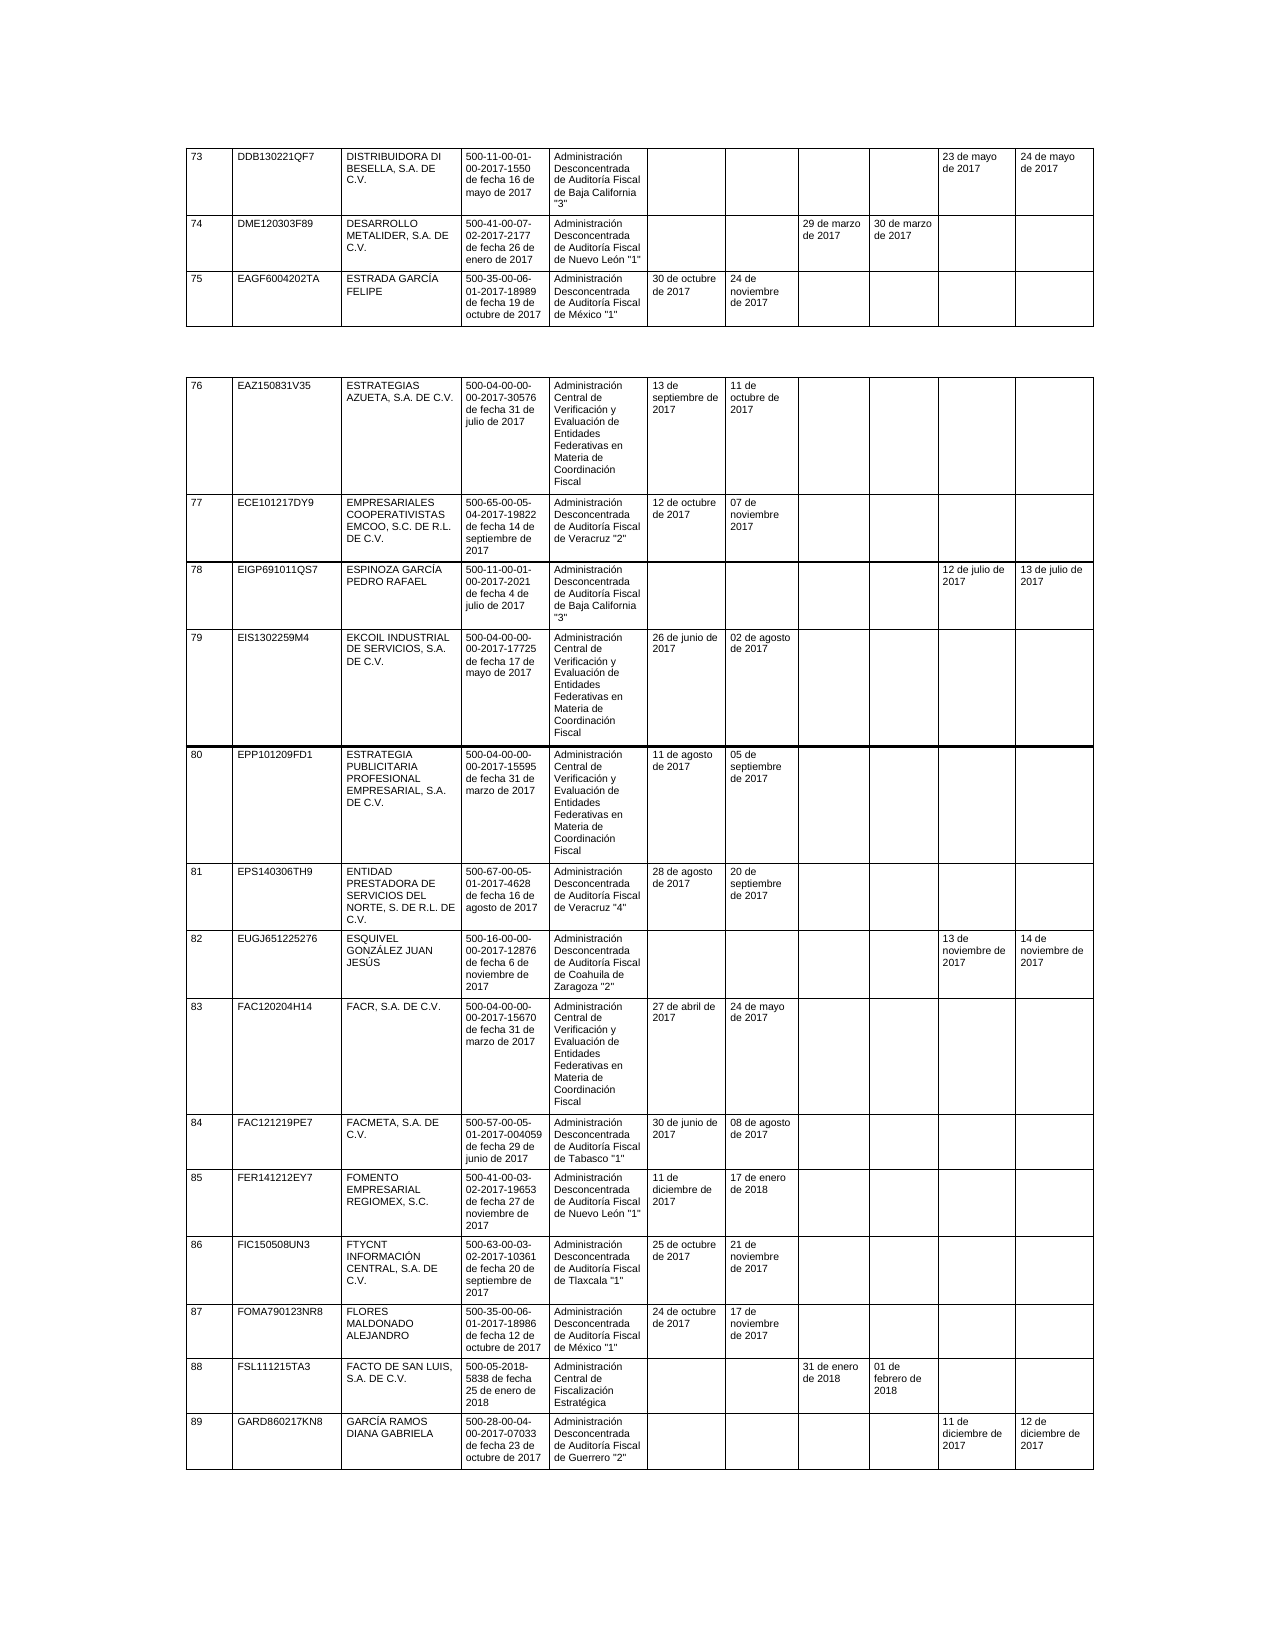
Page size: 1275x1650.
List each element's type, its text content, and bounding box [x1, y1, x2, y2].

table_cell 30 de marzo de 2017 [870, 216, 938, 271]
table_cell [799, 495, 869, 561]
table_cell [939, 1305, 1015, 1358]
table_cell Administración Desconcentrada de Auditoría Fiscal de Veracruz "4" [550, 864, 647, 930]
table_cell 24 de noviembre de 2017 [726, 272, 798, 326]
table_cell [870, 563, 938, 628]
table_cell [1016, 272, 1093, 326]
table_header [1016, 378, 1093, 494]
table_cell [939, 495, 1015, 561]
table_cell [726, 931, 798, 997]
table_cell [1016, 1170, 1093, 1236]
table_cell DISTRIBUIDORA DI BESELLA, S.A. DE C.V. [342, 149, 461, 215]
table_cell 30 de octubre de 2017 [648, 272, 725, 326]
table_cell [726, 1414, 798, 1469]
table_cell [870, 1237, 938, 1303]
table_header ESTRATEGIAS AZUETA, S.A. DE C.V. [342, 378, 461, 494]
table_cell 31 de enero de 2018 [799, 1359, 869, 1413]
table_cell [799, 1170, 869, 1236]
table_cell [799, 1115, 869, 1169]
table_cell Administración Desconcentrada de Auditoría Fiscal de México "1" [550, 1305, 647, 1358]
table_cell Administración Central de Fiscalización Estratégica [550, 1359, 647, 1413]
table_cell Administración Desconcentrada de Auditoría Fiscal de México "1" [550, 272, 647, 326]
table_header 05 de septiembre de 2017 [726, 748, 798, 863]
table_cell FACR, S.A. DE C.V. [342, 999, 461, 1114]
table_header 80 [187, 748, 232, 863]
table_cell [1016, 1305, 1093, 1358]
table_cell FER141212EY7 [233, 1170, 341, 1236]
table_cell 24 de octubre de 2017 [648, 1305, 725, 1358]
table_cell FOMENTO EMPRESARIAL REGIOMEX, S.C. [342, 1170, 461, 1236]
table_header 500-04-00-00- 00-2017-30576 de fecha 31 de julio de 2017 [462, 378, 549, 494]
table_cell Administración Desconcentrada de Auditoría Fiscal de Baja California "3" [550, 563, 647, 628]
table_cell [648, 1359, 725, 1413]
table_header 500-04-00-00- 00-2017-15595 de fecha 31 de marzo de 2017 [462, 748, 549, 863]
table_cell Administración Central de Verificación y Evaluación de Entidades Federativas en Materia de Coordinación Fiscal [550, 630, 647, 745]
table_cell [939, 216, 1015, 271]
table_cell [726, 563, 798, 628]
table_cell [1016, 216, 1093, 271]
table_cell 500-04-00-00- 00-2017-17725 de fecha 17 de mayo de 2017 [462, 630, 549, 745]
table_cell 08 de agosto de 2017 [726, 1115, 798, 1169]
table_header EAZ150831V35 [233, 378, 341, 494]
table_cell 500-41-00-03- 02-2017-19653 de fecha 27 de noviembre de 2017 [462, 1170, 549, 1236]
table_cell Administración Desconcentrada de Auditoría Fiscal de Guerrero "2" [550, 1414, 647, 1469]
table_cell [870, 1305, 938, 1358]
table_header 76 [187, 378, 232, 494]
table_cell 12 de diciembre de 2017 [1016, 1414, 1093, 1469]
table_cell [648, 216, 725, 271]
table_cell FOMA790123NR8 [233, 1305, 341, 1358]
table_cell 500-41-00-07- 02-2017-2177 de fecha 26 de enero de 2017 [462, 216, 549, 271]
table_cell 74 [187, 216, 232, 271]
table_cell Administración Desconcentrada de Auditoría Fiscal de Tabasco "1" [550, 1115, 647, 1169]
table_cell 02 de agosto de 2017 [726, 630, 798, 745]
table_cell [726, 1359, 798, 1413]
table_header [799, 748, 869, 863]
table_cell [939, 1237, 1015, 1303]
table_cell 11 de diciembre de 2017 [939, 1414, 1015, 1469]
table_header [1016, 748, 1093, 863]
table_cell 87 [187, 1305, 232, 1358]
table_cell 14 de noviembre de 2017 [1016, 931, 1093, 997]
table_cell EUGJ651225276 [233, 931, 341, 997]
table_cell 30 de junio de 2017 [648, 1115, 725, 1169]
table_cell [939, 1170, 1015, 1236]
table_cell Administración Desconcentrada de Auditoría Fiscal de Tlaxcala "1" [550, 1237, 647, 1303]
table_cell 13 de noviembre de 2017 [939, 931, 1015, 997]
table_cell [799, 931, 869, 997]
table_cell 500-16-00-00- 00-2017-12876 de fecha 6 de noviembre de 2017 [462, 931, 549, 997]
table_cell [799, 630, 869, 745]
table_header Administración Central de Verificación y Evaluación de Entidades Federativas en Materia de Coordinación Fiscal [550, 748, 647, 863]
table_cell FLORES MALDONADO ALEJANDRO [342, 1305, 461, 1358]
table_cell 28 de agosto de 2017 [648, 864, 725, 930]
table_cell [939, 999, 1015, 1114]
table_cell DME120303F89 [233, 216, 341, 271]
table_cell [1016, 1359, 1093, 1413]
table_header 13 de septiembre de 2017 [648, 378, 725, 494]
table_cell 13 de julio de 2017 [1016, 563, 1093, 628]
table_cell 81 [187, 864, 232, 930]
table_cell EMPRESARIALES COOPERATIVISTAS EMCOO, S.C. DE R.L. DE C.V. [342, 495, 461, 561]
table_cell 84 [187, 1115, 232, 1169]
table_cell [1016, 630, 1093, 745]
table_cell 27 de abril de 2017 [648, 999, 725, 1114]
table_cell [870, 1414, 938, 1469]
table_header [870, 748, 938, 863]
table_cell [939, 272, 1015, 326]
table_cell 500-65-00-05- 04-2017-19822 de fecha 14 de septiembre de 2017 [462, 495, 549, 561]
table_cell 24 de mayo de 2017 [1016, 149, 1093, 215]
table_cell 01 de febrero de 2018 [870, 1359, 938, 1413]
table_cell FSL111215TA3 [233, 1359, 341, 1413]
table_cell 11 de diciembre de 2017 [648, 1170, 725, 1236]
table_cell 86 [187, 1237, 232, 1303]
table_cell [939, 864, 1015, 930]
table_cell [939, 1359, 1015, 1413]
table_cell 20 de septiembre de 2017 [726, 864, 798, 930]
table_cell FACMETA, S.A. DE C.V. [342, 1115, 461, 1169]
table_cell [648, 149, 725, 215]
table_cell DESARROLLO METALIDER, S.A. DE C.V. [342, 216, 461, 271]
table_cell Administración Desconcentrada de Auditoría Fiscal de Coahuila de Zaragoza "2" [550, 931, 647, 997]
table_cell [799, 1305, 869, 1358]
table_cell [939, 1115, 1015, 1169]
table_cell [870, 630, 938, 745]
table_cell FTYCNT INFORMACIÓN CENTRAL, S.A. DE C.V. [342, 1237, 461, 1303]
table_cell Administración Desconcentrada de Auditoría Fiscal de Nuevo León "1" [550, 1170, 647, 1236]
table_cell 500-67-00-05- 01-2017-4628 de fecha 16 de agosto de 2017 [462, 864, 549, 930]
table_cell [870, 1170, 938, 1236]
table_cell 23 de mayo de 2017 [939, 149, 1015, 215]
table_cell [1016, 495, 1093, 561]
table_header 11 de octubre de 2017 [726, 378, 798, 494]
table_cell 75 [187, 272, 232, 326]
table_cell [648, 563, 725, 628]
table_cell GARCÍA RAMOS DIANA GABRIELA [342, 1414, 461, 1469]
table_cell [939, 630, 1015, 745]
table_cell 500-11-00-01- 00-2017-1550 de fecha 16 de mayo de 2017 [462, 149, 549, 215]
table_cell 17 de enero de 2018 [726, 1170, 798, 1236]
table_cell 500-28-00-04- 00-2017-07033 de fecha 23 de octubre de 2017 [462, 1414, 549, 1469]
table_cell [1016, 1115, 1093, 1169]
table_cell [1016, 1237, 1093, 1303]
table_header [799, 378, 869, 494]
table_cell ENTIDAD PRESTADORA DE SERVICIOS DEL NORTE, S. DE R.L. DE C.V. [342, 864, 461, 930]
table_cell 12 de julio de 2017 [939, 563, 1015, 628]
table_header [870, 378, 938, 494]
table_cell 82 [187, 931, 232, 997]
table_cell 83 [187, 999, 232, 1114]
table_cell 500-35-00-06- 01-2017-18986 de fecha 12 de octubre de 2017 [462, 1305, 549, 1358]
table_cell 500-04-00-00- 00-2017-15670 de fecha 31 de marzo de 2017 [462, 999, 549, 1114]
table_cell 29 de marzo de 2017 [799, 216, 869, 271]
table_header Administración Central de Verificación y Evaluación de Entidades Federativas en Materia de Coordinación Fiscal [550, 378, 647, 494]
table_cell [799, 864, 869, 930]
table_cell 88 [187, 1359, 232, 1413]
table_cell EIGP691011QS7 [233, 563, 341, 628]
table_cell [870, 1115, 938, 1169]
table_cell FACTO DE SAN LUIS, S.A. DE C.V. [342, 1359, 461, 1413]
table_header 11 de agosto de 2017 [648, 748, 725, 863]
table_cell 07 de noviembre 2017 [726, 495, 798, 561]
table_cell 17 de noviembre de 2017 [726, 1305, 798, 1358]
table_cell 500-57-00-05- 01-2017-004059 de fecha 29 de junio de 2017 [462, 1115, 549, 1169]
table_cell [799, 563, 869, 628]
table_cell EKCOIL INDUSTRIAL DE SERVICIOS, S.A. DE C.V. [342, 630, 461, 745]
table_cell [726, 149, 798, 215]
table_cell 12 de octubre de 2017 [648, 495, 725, 561]
table_cell [799, 1414, 869, 1469]
table_cell 26 de junio de 2017 [648, 630, 725, 745]
table_cell 25 de octubre de 2017 [648, 1237, 725, 1303]
table_cell ESTRADA GARCÍA FELIPE [342, 272, 461, 326]
table_cell [870, 999, 938, 1114]
table_cell 78 [187, 563, 232, 628]
table_cell [799, 999, 869, 1114]
table_cell [799, 272, 869, 326]
table_cell 500-11-00-01- 00-2017-2021 de fecha 4 de julio de 2017 [462, 563, 549, 628]
table_cell 500-05-2018- 5838 de fecha 25 de enero de 2018 [462, 1359, 549, 1413]
table_header [939, 748, 1015, 863]
table_cell DDB130221QF7 [233, 149, 341, 215]
table_cell 85 [187, 1170, 232, 1236]
table_cell 89 [187, 1414, 232, 1469]
table_cell [870, 931, 938, 997]
table_cell EPS140306TH9 [233, 864, 341, 930]
table_cell [1016, 999, 1093, 1114]
table_cell GARD860217KN8 [233, 1414, 341, 1469]
table_cell 500-35-00-06- 01-2017-18989 de fecha 19 de octubre de 2017 [462, 272, 549, 326]
table_cell Administración Desconcentrada de Auditoría Fiscal de Nuevo León "1" [550, 216, 647, 271]
table_cell 21 de noviembre de 2017 [726, 1237, 798, 1303]
table_cell [648, 1414, 725, 1469]
table_cell FAC121219PE7 [233, 1115, 341, 1169]
table_cell Administración Desconcentrada de Auditoría Fiscal de Veracruz "2" [550, 495, 647, 561]
table_cell [799, 149, 869, 215]
table_cell 79 [187, 630, 232, 745]
table_cell ESQUIVEL GONZÁLEZ JUAN JESÚS [342, 931, 461, 997]
table_cell ECE101217DY9 [233, 495, 341, 561]
table_cell [870, 149, 938, 215]
table_cell [870, 272, 938, 326]
table_cell ESPINOZA GARCÍA PEDRO RAFAEL [342, 563, 461, 628]
table_cell Administración Central de Verificación y Evaluación de Entidades Federativas en Materia de Coordinación Fiscal [550, 999, 647, 1114]
table_cell 500-63-00-03- 02-2017-10361 de fecha 20 de septiembre de 2017 [462, 1237, 549, 1303]
table_header ESTRATEGIA PUBLICITARIA PROFESIONAL EMPRESARIAL, S.A. DE C.V. [342, 748, 461, 863]
table_cell EAGF6004202TA [233, 272, 341, 326]
table_cell [799, 1237, 869, 1303]
table_cell [870, 495, 938, 561]
table_cell [1016, 864, 1093, 930]
table_cell FAC120204H14 [233, 999, 341, 1114]
table_cell [870, 864, 938, 930]
table_cell 24 de mayo de 2017 [726, 999, 798, 1114]
table_cell 73 [187, 149, 232, 215]
table_cell EIS1302259M4 [233, 630, 341, 745]
table_cell 77 [187, 495, 232, 561]
table_header [939, 378, 1015, 494]
table_header EPP101209FD1 [233, 748, 341, 863]
table_cell [648, 931, 725, 997]
table_cell [726, 216, 798, 271]
table_cell Administración Desconcentrada de Auditoría Fiscal de Baja California "3" [550, 149, 647, 215]
table_cell FIC150508UN3 [233, 1237, 341, 1303]
